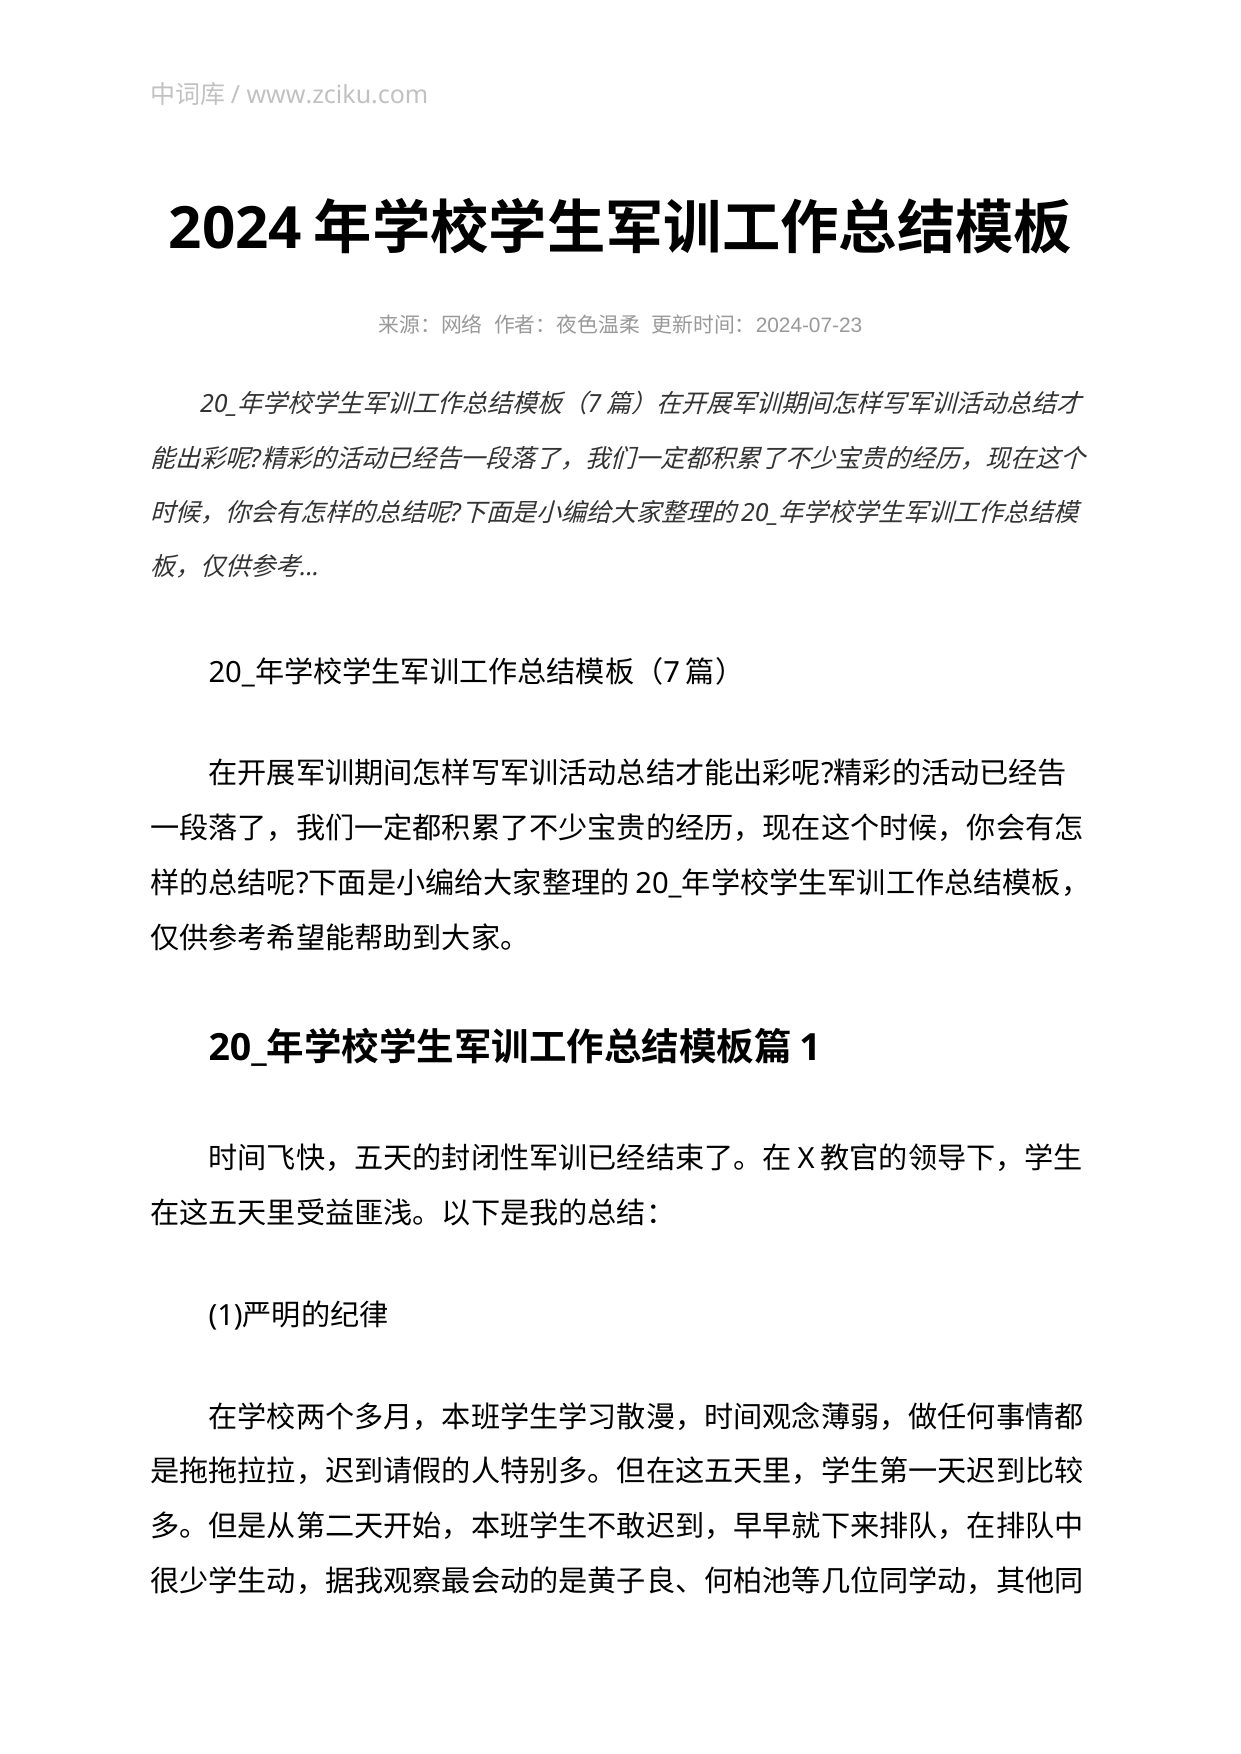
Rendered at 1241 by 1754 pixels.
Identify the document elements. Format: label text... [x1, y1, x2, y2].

text 20_年学校学生军训工作总结模板（7篇） [150, 648, 1090, 691]
subtitle 2024年学校学生军训工作总结模板 [150, 181, 1090, 266]
text (1)严明的纪律 [150, 1291, 1090, 1333]
text 20_年学校学生军训工作总结模板（7篇）在开展军训期间怎样写军训活动总结才能出彩呢?精彩的活动已经告一段落了，我们一定都积累了不少宝贵的经历，现在这个时候，你会有怎样的总结呢?下面是小编给大家整理的20_年学校学生军训工作总结模板，仅供参考... [150, 384, 1090, 583]
text 时间飞快，五天的封闭性军训已经结束了。在X教官的领导下，学生在这五天里受益匪浅。以下是我的总结： [150, 1134, 1090, 1232]
text 在开展军训期间怎样写军训活动总结才能出彩呢?精彩的活动已经告一段落了，我们一定都积累了不少宝贵的经历，现在这个时候，你会有怎样的总结呢?下面是小编给大家整理的20_年学校学生军训工作总结模板，仅供参考希望能帮助到大家。 [150, 750, 1090, 957]
text 来源：网络 作者：夜色温柔 更新时间：2024-07-23 [150, 313, 1090, 337]
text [150, 1393, 1090, 1600]
text 20_年学校学生军训工作总结模板篇1 [150, 1017, 1090, 1071]
